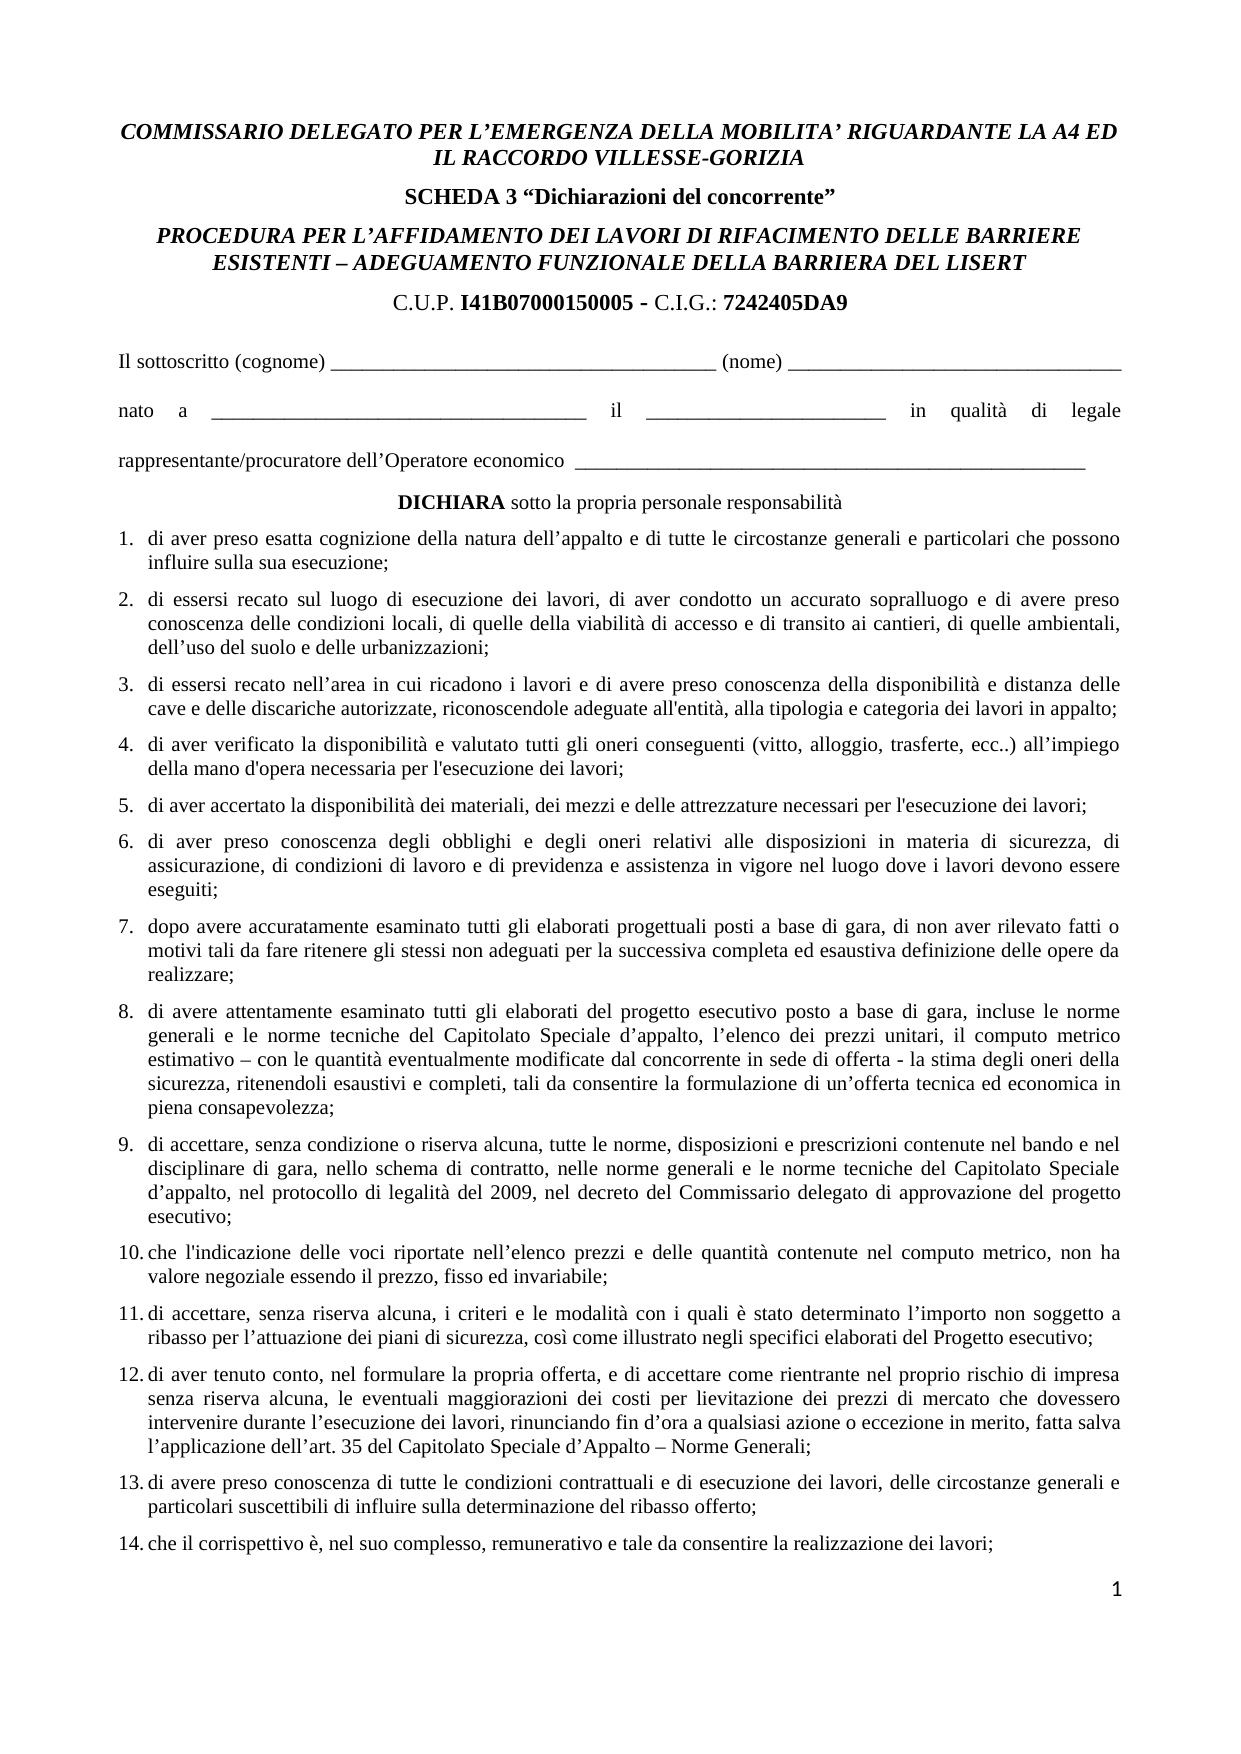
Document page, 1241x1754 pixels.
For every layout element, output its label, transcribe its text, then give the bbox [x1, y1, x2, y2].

list di aver accertato la disponibilità dei materiali, dei mezzi e delle attrezzature necessari per l'esecuzione dei lavori; [118, 793, 1122, 817]
list di essersi recato sul luogo di esecuzione dei lavori, di aver condotto un accurato sopralluogo e di avere preso conoscenza delle condizioni locali, di quelle della viabilità di accesso e di transito ai cantieri, di quelle ambientali, dell’uso del suolo e delle urbanizzazioni; [118, 587, 1122, 659]
list di essersi recato nell’area in cui ricadono i lavori e di avere preso conoscenza della disponibilità e distanza delle cave e delle discariche autorizzate, riconoscendole adeguate all'entità, alla tipologia e categoria dei lavori in appalto; [118, 671, 1122, 719]
text Il sottoscritto (cognome) _____________________________________ (nome) ________________________________ nato a ____________________________________ il _______________________ in qualità di legale rappresentante/procuratore dell’Operatore economico _________________________________________________ [118, 329, 1122, 477]
text SCHEDA 3 “Dichiarazioni del concorrente” [118, 183, 1122, 210]
list di aver verificato la disponibilità e valutato tutti gli oneri conseguenti (vitto, alloggio, trasferte, ecc..) all’impiego della mano d'opera necessaria per l'esecuzione dei lavori; [118, 732, 1122, 780]
list dopo avere accuratamente esaminato tutti gli elaborati progettuali posti a base di gara, di non aver rilevato fatti o motivi tali da fare ritenere gli stessi non adeguati per la successiva completa ed esaustiva definizione delle opere da realizzare; [118, 914, 1122, 986]
text COMMISSARIO DELEGATO PER L’EMERGENZA DELLA MOBILITA’ RIGUARDANTE LA A4 ED IL RACCORDO VILLESSE-GORIZIA [118, 118, 1122, 171]
list che l'indicazione delle voci riportate nell’elenco prezzi e delle quantità contenute nel computo metrico, non ha valore negoziale essendo il prezzo, fisso ed invariabile; [118, 1240, 1122, 1288]
list di avere preso conoscenza di tutte le condizioni contrattuali e di esecuzione dei lavori, delle circostanze generali e particolari suscettibili di influire sulla determinazione del ribasso offerto; [118, 1470, 1122, 1518]
list di avere attentamente esaminato tutti gli elaborati del progetto esecutivo posto a base di gara, incluse le norme generali e le norme tecniche del Capitolato Speciale d’appalto, l’elenco dei prezzi unitari, il computo metrico estimativo – con le quantità eventualmente modificate dal concorrente in sede di offerta - la stima degli oneri della sicurezza, ritenendoli esaustivi e completi, tali da consentire la formulazione di un’offerta tecnica ed economica in piena consapevolezza; [118, 999, 1122, 1119]
text PROCEDURA PER L’AFFIDAMENTO DEi LAVORI DI RIFACIMENTO DELLE BARRIERE ESISTENTI – ADEGUAMENTO FUNZIONALE DELLA BARRIERA DEL LISERT [118, 222, 1122, 275]
list di accettare, senza condizione o riserva alcuna, tutte le norme, disposizioni e prescrizioni contenute nel bando e nel disciplinare di gara, nello schema di contratto, nelle norme generali e le norme tecniche del Capitolato Speciale d’appalto, nel protocollo di legalità del 2009, nel decreto del Commissario delegato di approvazione del progetto esecutivo; [118, 1131, 1122, 1228]
text C.U.P. I41B07000150005 - C.I.G.: 7242405DA9 [118, 287, 1122, 316]
list di aver preso esatta cognizione della natura dell’appalto e di tutte le circostanze generali e particolari che possono influire sulla sua esecuzione; [118, 526, 1122, 574]
list di accettare, senza riserva alcuna, i criteri e le modalità con i quali è stato determinato l’importo non soggetto a ribasso per l’attuazione dei piani di sicurezza, così come illustrato negli specifici elaborati del Progetto esecutivo; [118, 1301, 1122, 1349]
list di aver tenuto conto, nel formulare la propria offerta, e di accettare come rientrante nel proprio rischio di impresa senza riserva alcuna, le eventuali maggiorazioni dei costi per lievitazione dei prezzi di mercato che dovessero intervenire durante l’esecuzione dei lavori, rinunciando fin d’ora a qualsiasi azione o eccezione in merito, fatta salva l’applicazione dell’art. 35 del Capitolato Speciale d’Appalto – Norme Generali; [118, 1361, 1122, 1458]
list che il corrispettivo è, nel suo complesso, remunerativo e tale da consentire la realizzazione dei lavori; [118, 1531, 1122, 1555]
text DICHIARA sotto la propria personale responsabilità [118, 489, 1122, 514]
list di aver preso conoscenza degli obblighi e degli oneri relativi alle disposizioni in materia di sicurezza, di assicurazione, di condizioni di lavoro e di previdenza e assistenza in vigore nel luogo dove i lavori devono essere eseguiti; [118, 829, 1122, 901]
